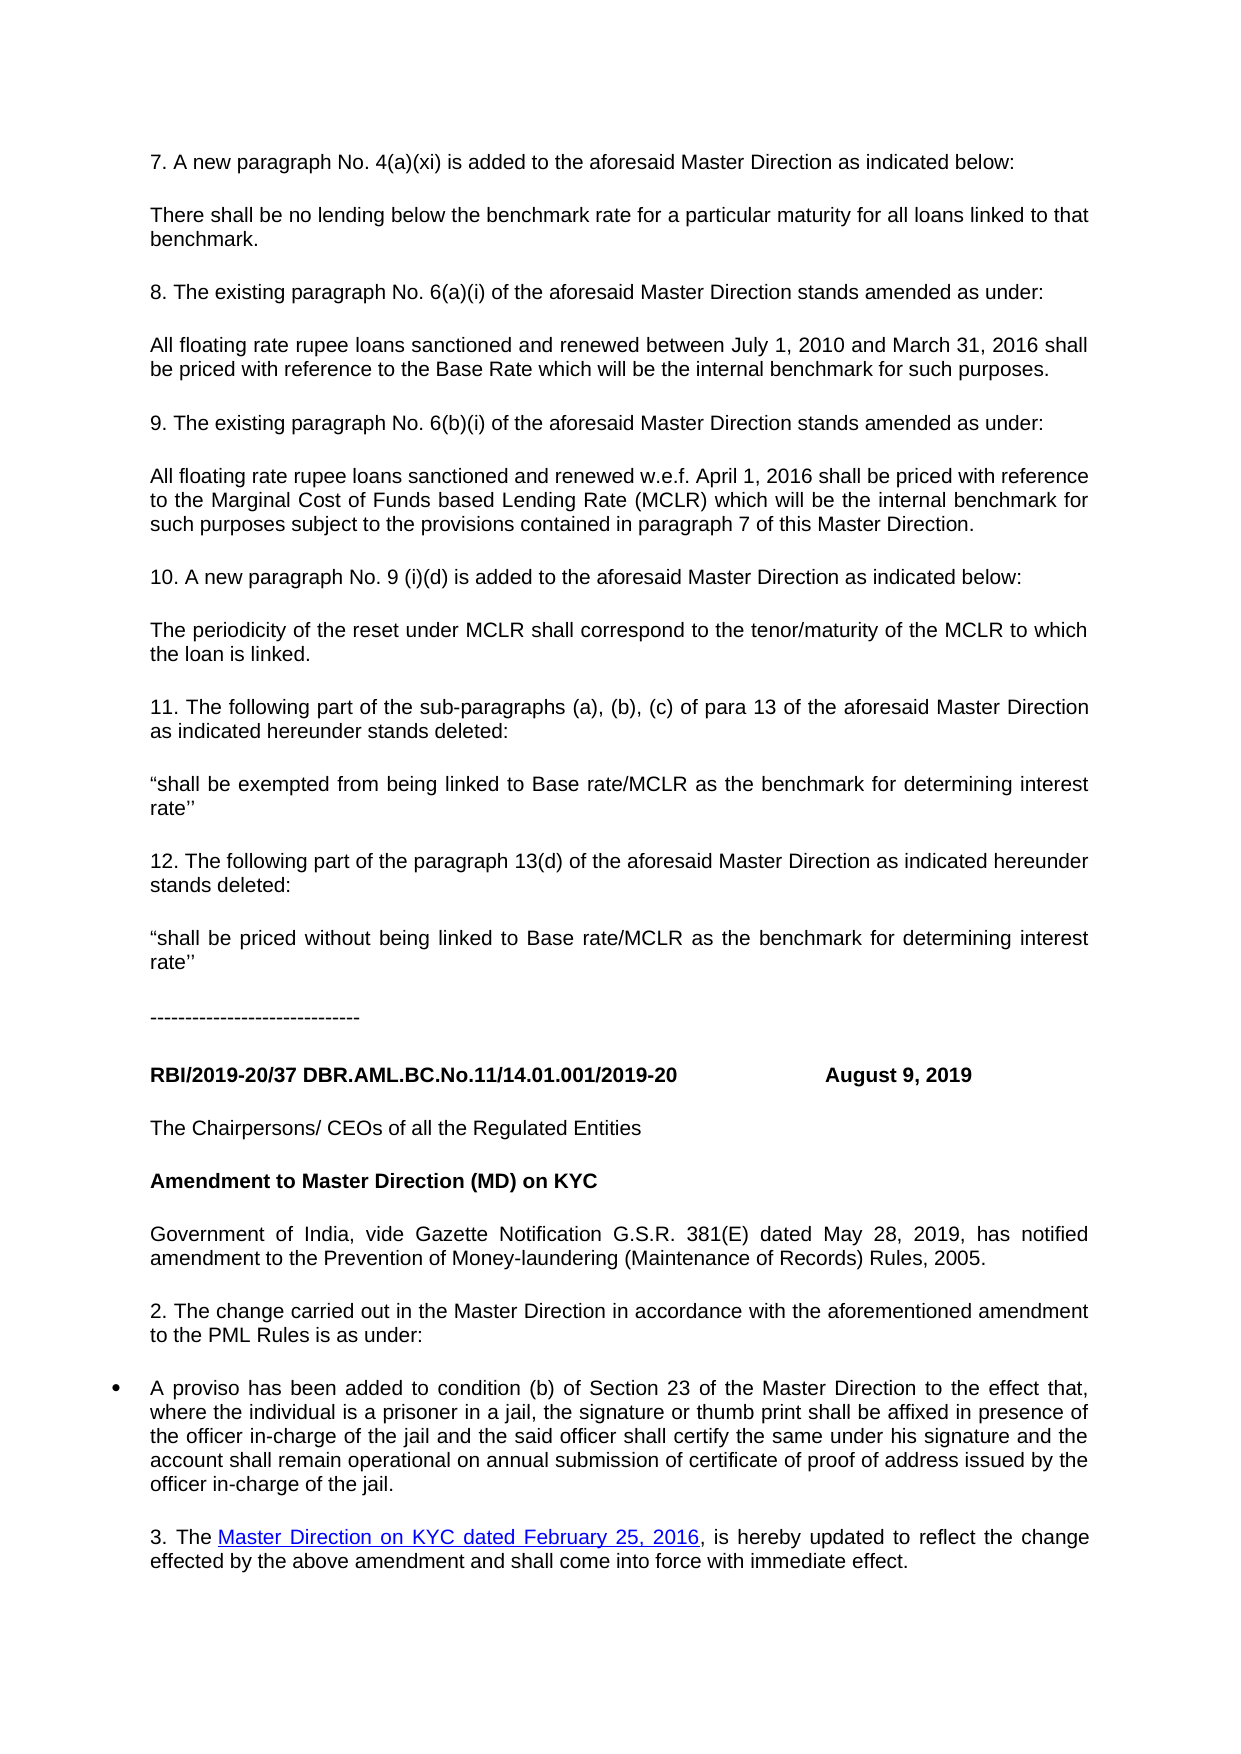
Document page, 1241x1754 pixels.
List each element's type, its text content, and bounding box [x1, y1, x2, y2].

text RBI/2019-20/37 DBR.AML.BC.No.11/14.01.001/2019-20 August 9, 2019 [150, 1062, 1090, 1086]
text 8. The existing paragraph No. 6(a)(i) of the aforesaid Master Direction stands amended as under: [150, 280, 1090, 304]
text 9. The existing paragraph No. 6(b)(i) of the aforesaid Master Direction stands amended as under: [150, 410, 1090, 434]
text “shall be priced without being linked to Base rate/MCLR as the benchmark for determining interest rate’’ [150, 926, 1090, 974]
text ------------------------------ [150, 1003, 1090, 1031]
text 7. A new paragraph No. 4(a)(xi) is added to the aforesaid Master Direction as indicated below: [150, 150, 1090, 174]
list A proviso has been added to condition (b) of Section 23 of the Master Direction to the effect that, where the individual is a prisoner in a jail, the signature or thumb print shall be affixed in presence of the officer in-charge of the jail and the said officer shall certify the same under his signature and the account shall remain operational on annual submission of certificate of proof of address issued by the officer in-charge of the jail. [112, 1376, 1090, 1496]
text Amendment to Master Direction (MD) on KYC [150, 1169, 1090, 1193]
text 10. A new paragraph No. 9 (i)(d) is added to the aforesaid Master Direction as indicated below: [150, 564, 1090, 588]
text All floating rate rupee loans sanctioned and renewed w.e.f. April 1, 2016 shall be priced with reference to the Marginal Cost of Funds based Lending Rate (MCLR) which will be the internal benchmark for such purposes subject to the provisions contained in paragraph 7 of this Master Direction. [150, 463, 1090, 535]
text Government of India, vide Gazette Notification G.S.R. 381(E) dated May 28, 2019, has notified amendment to the Prevention of Money-laundering (Maintenance of Records) Rules, 2005. [150, 1222, 1090, 1270]
text The periodicity of the reset under MCLR shall correspond to the tenor/maturity of the MCLR to which the loan is linked. [150, 618, 1090, 666]
text There shall be no lending below the benchmark rate for a particular maturity for all loans linked to that benchmark. [150, 203, 1090, 251]
text 12. The following part of the paragraph 13(d) of the aforesaid Master Direction as indicated hereunder stands deleted: [150, 849, 1090, 897]
text 3. The Master Direction on KYC dated February 25, 2016, is hereby updated to reflect the change effected by the above amendment and shall come into force with immediate effect. [150, 1525, 1090, 1573]
text 2. The change carried out in the Master Direction in accordance with the aforementioned amendment to the PML Rules is as under: [150, 1299, 1090, 1347]
text 11. The following part of the sub-paragraphs (a), (b), (c) of para 13 of the aforesaid Master Direction as indicated hereunder stands deleted: [150, 695, 1090, 743]
text All floating rate rupee loans sanctioned and renewed between July 1, 2010 and March 31, 2016 shall be priced with reference to the Base Rate which will be the internal benchmark for such purposes. [150, 333, 1090, 381]
text The Chairpersons/ CEOs of all the Regulated Entities [150, 1116, 1090, 1139]
text “shall be exempted from being linked to Base rate/MCLR as the benchmark for determining interest rate’’ [150, 772, 1090, 820]
